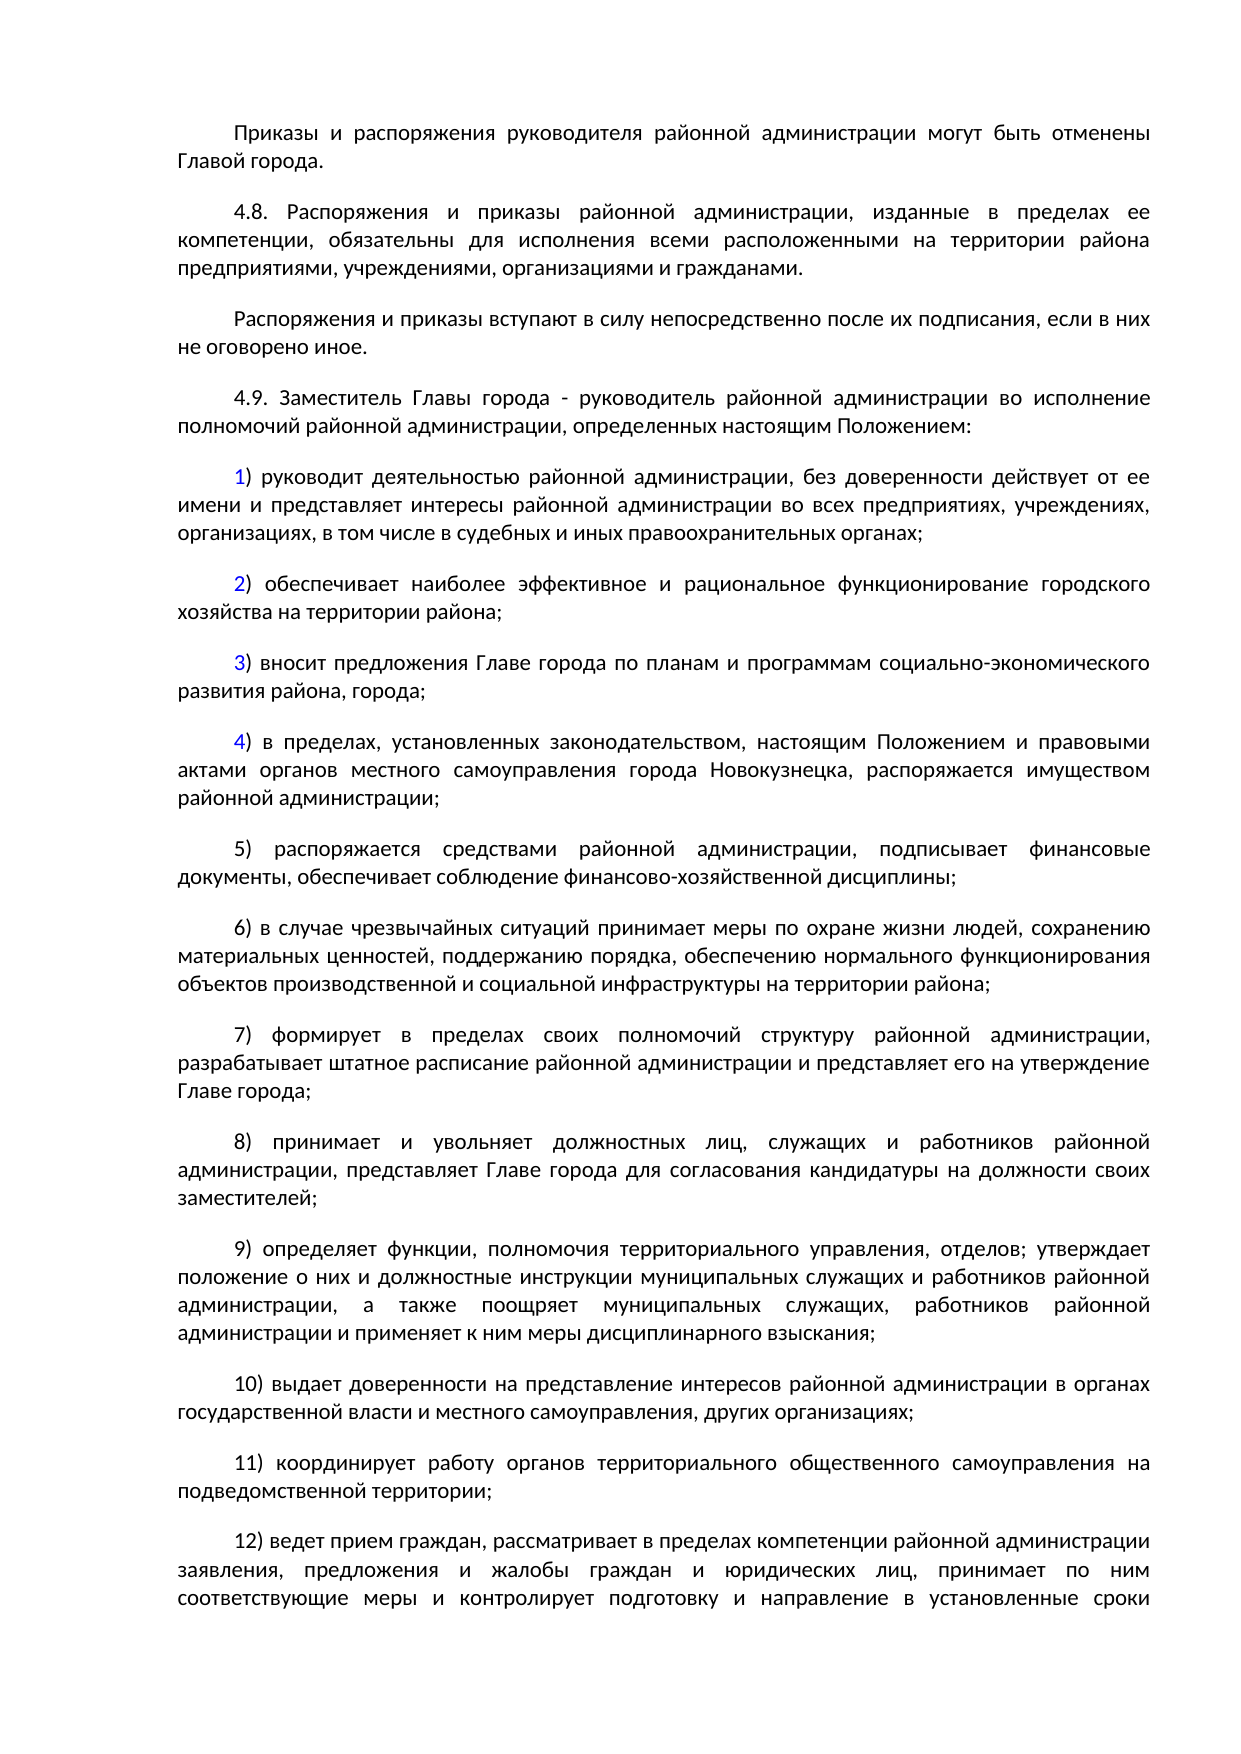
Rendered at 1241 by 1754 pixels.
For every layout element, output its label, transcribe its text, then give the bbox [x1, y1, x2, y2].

text 6) в случае чрезвычайных ситуаций принимает меры по охране жизни людей, сохранению материальных ценностей, поддержанию порядка, обеспечению нормального функционирования объектов производственной и социальной инфраструктуры на территории района; [177, 913, 1152, 997]
text 4.9. Заместитель Главы города - руководитель районной администрации во исполнение полномочий районной администрации, определенных настоящим Положением: [177, 383, 1152, 439]
text 2) обеспечивает наиболее эффективное и рациональное функционирование городского хозяйства на территории района; [177, 569, 1152, 625]
text Распоряжения и приказы вступают в силу непосредственно после их подписания, если в них не оговорено иное. [177, 304, 1152, 360]
text 4.8. Распоряжения и приказы районной администрации, изданные в пределах ее компетенции, обязательны для исполнения всеми расположенными на территории района предприятиями, учреждениями, организациями и гражданами. [177, 197, 1152, 281]
text Приказы и распоряжения руководителя районной администрации могут быть отменены Главой города. [177, 118, 1152, 174]
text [177, 1527, 1152, 1611]
text 5) распоряжается средствами районной администрации, подписывает финансовые документы, обеспечивает соблюдение финансово-хозяйственной дисциплины; [177, 834, 1152, 890]
text 3) вносит предложения Главе города по планам и программам социально-экономического развития района, города; [177, 648, 1152, 704]
text 11) координирует работу органов территориального общественного самоуправления на подведомственной территории; [177, 1448, 1152, 1504]
text 4) в пределах, установленных законодательством, настоящим Положением и правовыми актами органов местного самоуправления города Новокузнецка, распоряжается имуществом районной администрации; [177, 727, 1152, 811]
text 10) выдает доверенности на представление интересов районной администрации в органах государственной власти и местного самоуправления, других организациях; [177, 1369, 1152, 1425]
text 9) определяет функции, полномочия территориального управления, отделов; утверждает положение о них и должностные инструкции муниципальных служащих и работников районной администрации, а также поощряет муниципальных служащих, работников районной администрации и применяет к ним меры дисциплинарного взыскания; [177, 1234, 1152, 1346]
text 7) формирует в пределах своих полномочий структуру районной администрации, разрабатывает штатное расписание районной администрации и представляет его на утверждение Главе города; [177, 1020, 1152, 1104]
text 8) принимает и увольняет должностных лиц, служащих и работников районной администрации, представляет Главе города для согласования кандидатуры на должности своих заместителей; [177, 1127, 1152, 1211]
text 1) руководит деятельностью районной администрации, без доверенности действует от ее имени и представляет интересы районной администрации во всех предприятиях, учреждениях, организациях, в том числе в судебных и иных правоохранительных органах; [177, 462, 1152, 546]
